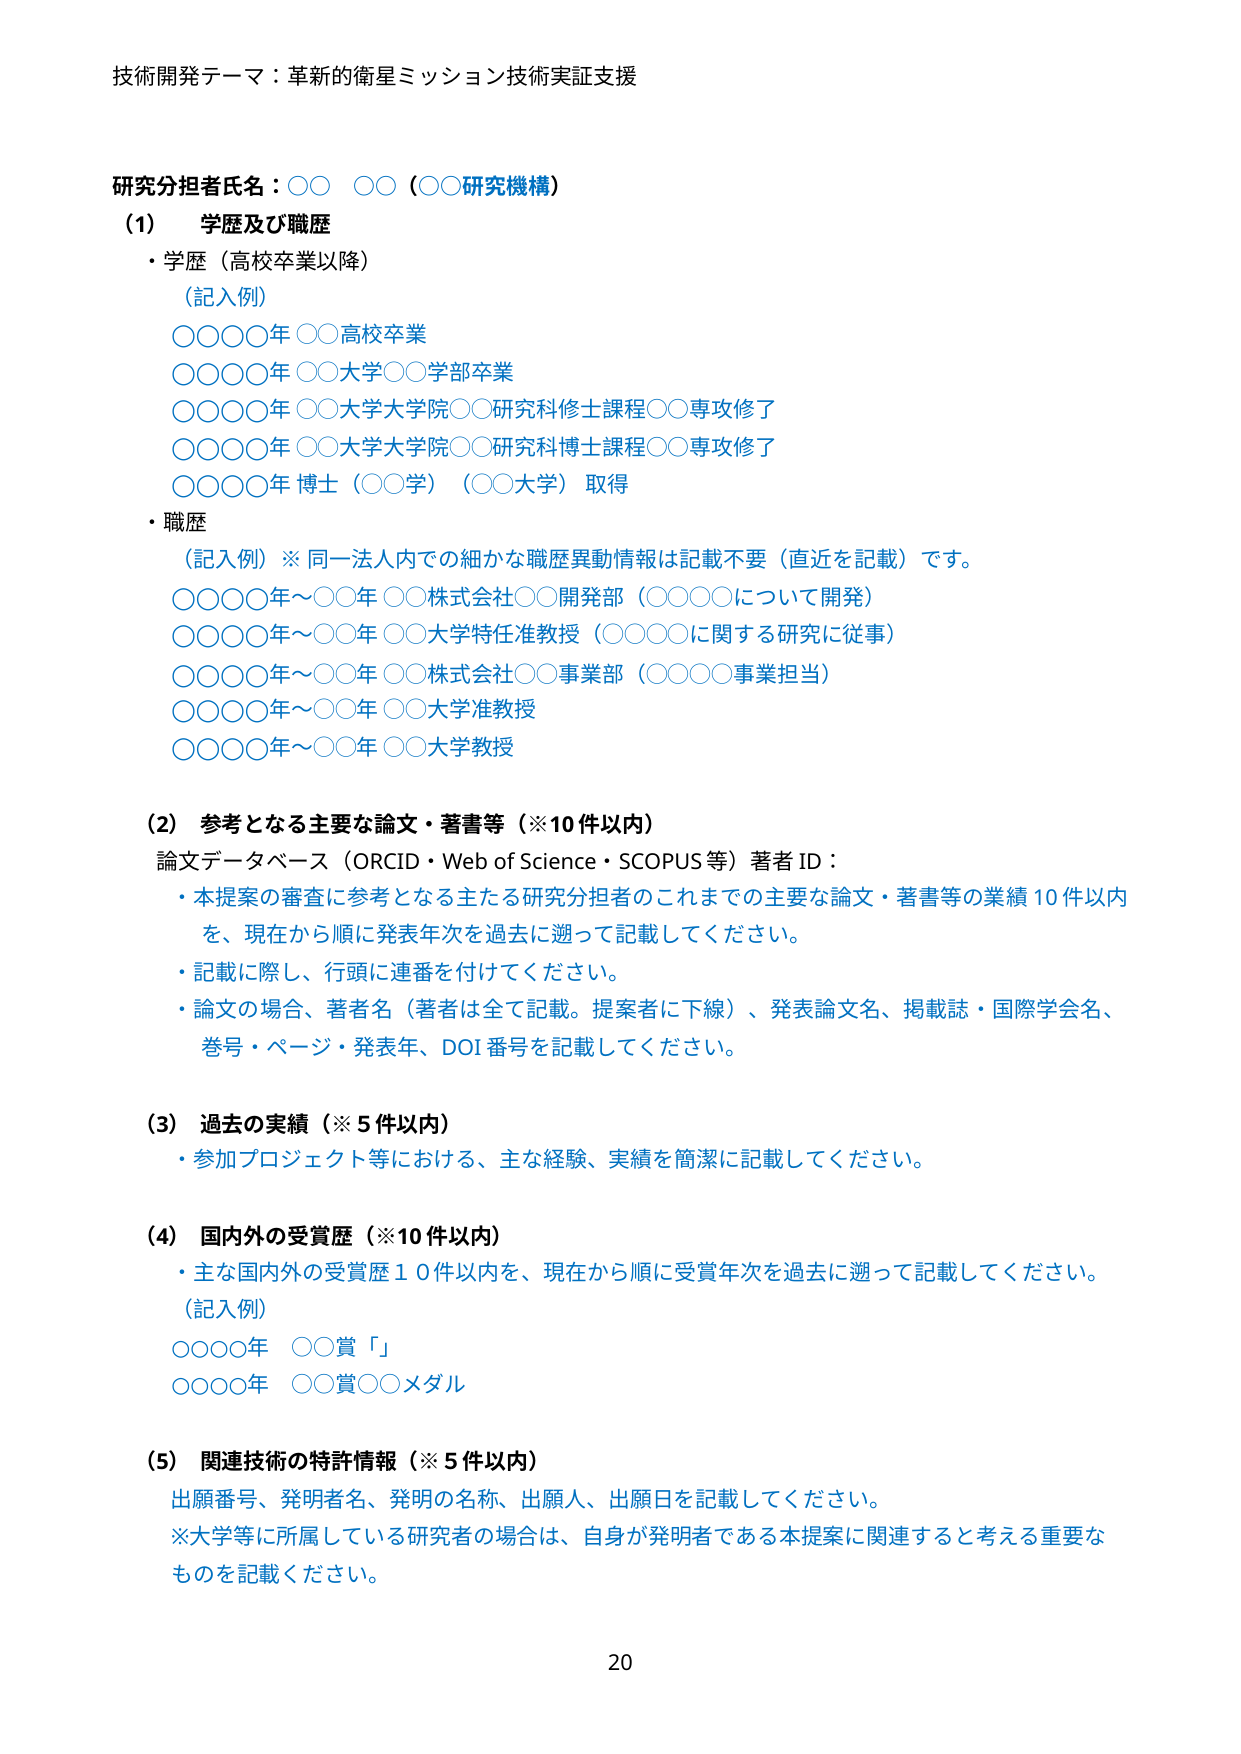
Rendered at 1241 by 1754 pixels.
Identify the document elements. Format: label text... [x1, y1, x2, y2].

text ◯◯◯◯年 ◯◯大学大学院◯◯研究科博士課程○○専攻修了 [171, 427, 1128, 464]
text ・記載に際し、行頭に連番を付けてください。 [171, 952, 1128, 989]
text ◯◯◯◯年 ◯◯大学◯◯学部卒業 [171, 352, 1128, 389]
text ・本提案の審査に参考となる主たる研究分担者のこれまでの主要な論文・著書等の業績10件以内を、現在から順に発表年次を過去に遡って記載してください。 [171, 877, 1128, 952]
text 国内外の受賞歴（※10件以内） [134, 1214, 1106, 1252]
text 参考となる主要な論文・著書等（※10件以内） [134, 802, 1106, 839]
text ○○○○年 ○○賞「」 [171, 1327, 1128, 1364]
text ・論文の場合、著者名（著者は全て記載。提案者に下線）、発表論文名、掲載誌・国際学会名、巻号・ページ・発表年、DOI番号を記載してください。 [171, 989, 1128, 1064]
text ※大学等に所属している研究者の場合は、自身が発明者である本提案に関連すると考える重要なものを記載ください。 [171, 1514, 1128, 1589]
text ◯◯◯◯年～◯◯年 ◯◯大学准教授 [171, 689, 1128, 727]
text ・参加プロジェクト等における、主な経験、実績を簡潔に記載してください。 [171, 1139, 1128, 1177]
text ◯◯◯◯年～◯◯年 ◯◯株式会社◯◯開発部（◯◯◯◯について開発） [171, 577, 1128, 614]
text ◯◯◯◯年～◯◯年 ◯◯大学教授 [171, 727, 1128, 764]
text 研究分担者氏名：○○ ○○（○○研究機構） [112, 164, 1146, 202]
text ○○○○年 ○○賞○○メダル [171, 1364, 1128, 1402]
text ◯◯◯◯年～◯◯年 ◯◯大学特任准教授（◯◯◯◯に関する研究に従事） [171, 614, 1128, 652]
text 過去の実績（※５件以内） [134, 1102, 1106, 1139]
text 出願番号、発明者名、発明の名称、出願人、出願日を記載してください。 [149, 1477, 1128, 1514]
text （記入例） [171, 277, 1128, 314]
list 学歴及び職歴 [112, 202, 1106, 239]
text ◯◯◯◯年～◯◯年 ◯◯株式会社◯◯事業部（◯◯◯◯事業担当） [171, 652, 1128, 689]
text ・学歴（高校卒業以降） [142, 239, 1128, 277]
text 関連技術の特許情報（※５件以内） [134, 1439, 1106, 1477]
text 論文データベース（ORCID・Web of Science・SCOPUS等）著者ID： [156, 839, 1128, 877]
text ◯◯◯◯年 博士（◯◯学）（◯◯大学） 取得 [171, 464, 1128, 502]
text （記入例）※ 同一法人内での細かな職歴異動情報は記載不要（直近を記載）です。 [171, 539, 1128, 577]
text ◯◯◯◯年 ◯◯大学大学院◯◯研究科修士課程○○専攻修了 [171, 389, 1128, 427]
text （記入例） [171, 1289, 1128, 1327]
text ・職歴 [142, 502, 1128, 539]
text ・主な国内外の受賞歴１０件以内を、現在から順に受賞年次を過去に遡って記載してください。 [171, 1252, 1128, 1289]
text ◯◯◯◯年 ◯◯高校卒業 [171, 314, 1128, 352]
